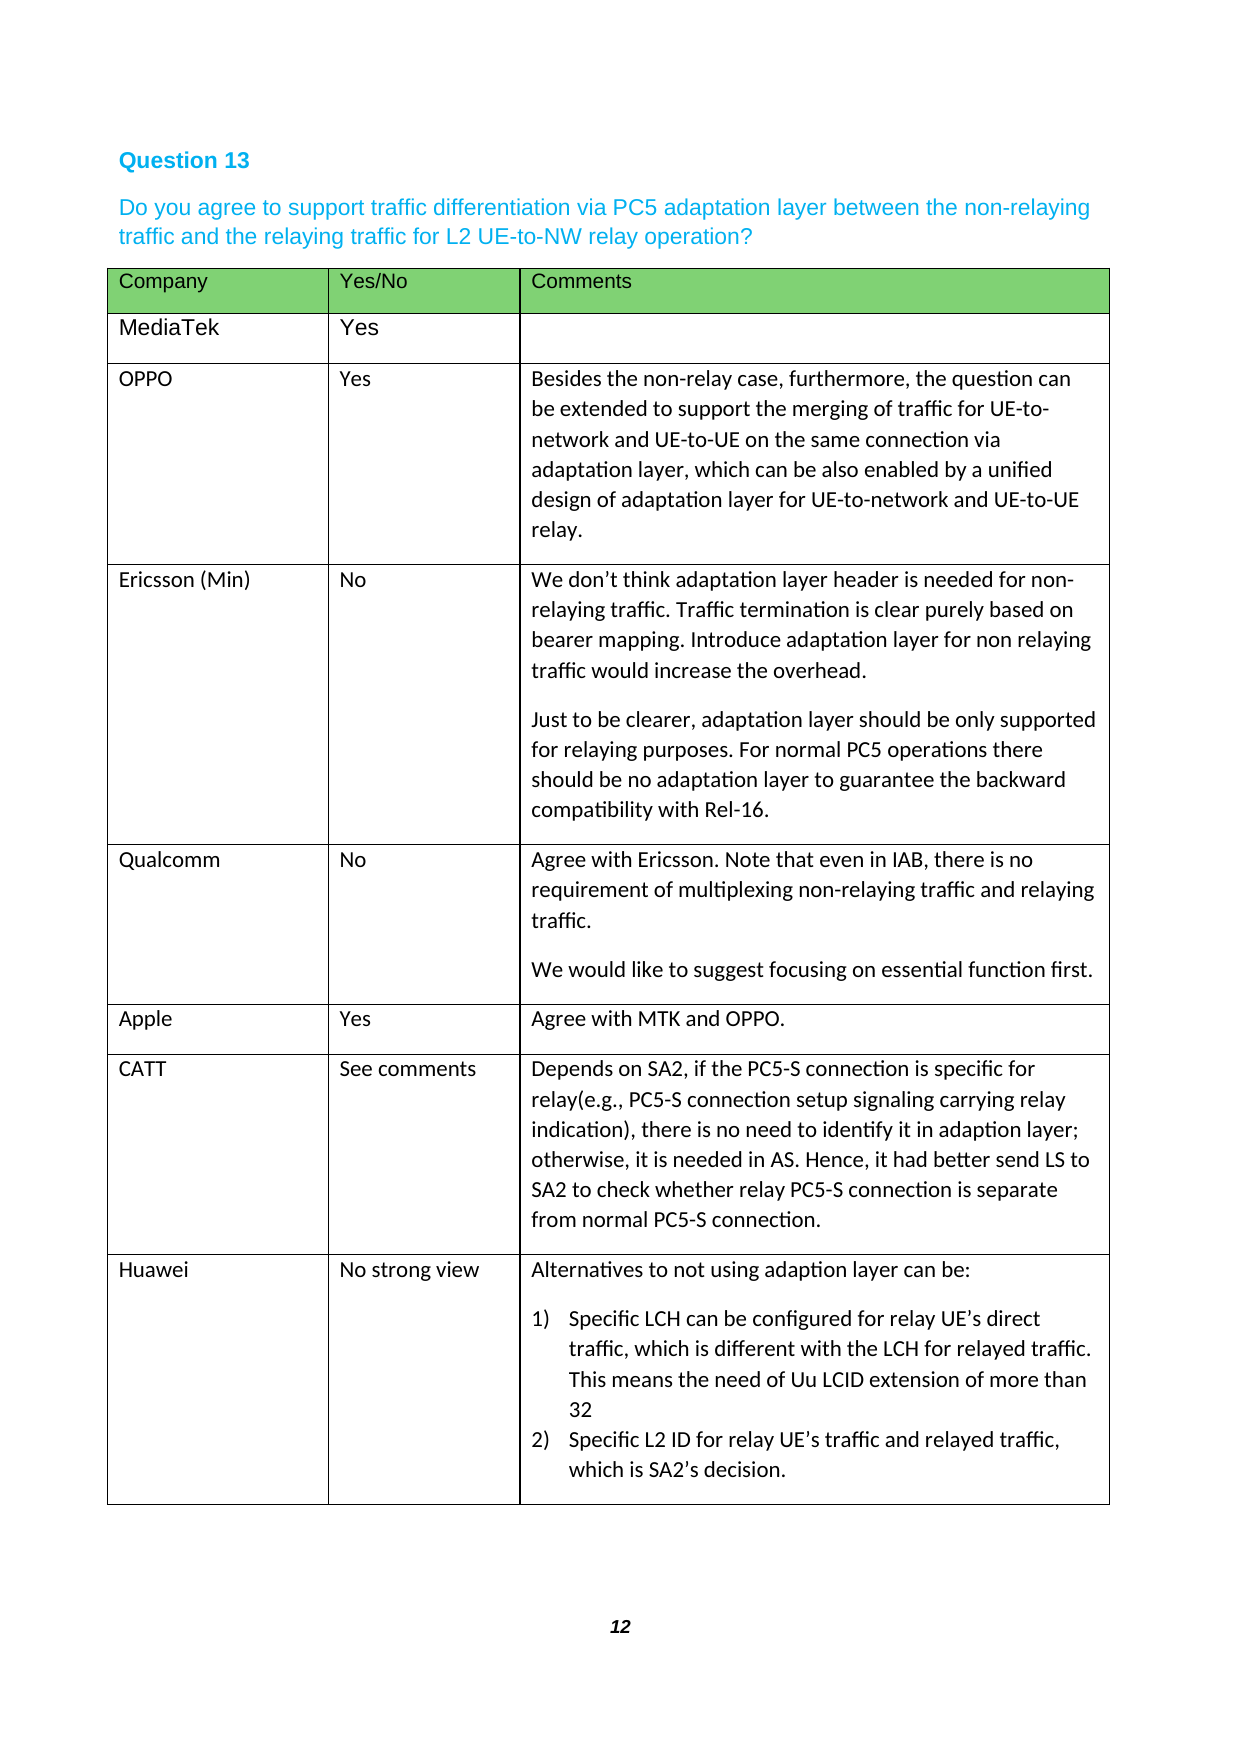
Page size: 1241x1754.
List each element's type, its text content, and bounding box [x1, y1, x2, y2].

table_cell [521, 364, 1109, 564]
text Do you agree to support traffic differentiation via PC5 adaptation layer between the non-relaying traffic and the relaying traffic for L2 UE-to-NW relay operation? [118, 194, 1122, 249]
table_cell [521, 845, 1109, 1003]
table_cell [329, 565, 519, 844]
table_cell [521, 565, 1109, 844]
table_cell [108, 314, 328, 363]
table_cell [108, 845, 328, 1003]
table_cell [329, 364, 519, 564]
table_cell [108, 1005, 328, 1053]
table_header Company [108, 269, 328, 313]
table_cell [329, 845, 519, 1003]
table_cell [108, 565, 328, 844]
table_cell [521, 1005, 1109, 1053]
table_cell [329, 314, 519, 363]
table_cell [108, 1055, 328, 1254]
table_cell [521, 1255, 1109, 1504]
table_cell [329, 1255, 519, 1504]
table_cell [521, 1055, 1109, 1254]
table_header Comments [521, 269, 1109, 313]
table_cell [108, 364, 328, 564]
table_header Yes/No [329, 269, 519, 313]
table_cell [329, 1005, 519, 1053]
table_cell [329, 1055, 519, 1254]
subtitle Question 13 [118, 147, 1122, 173]
table_cell [108, 1255, 328, 1504]
table_cell [521, 314, 1109, 363]
